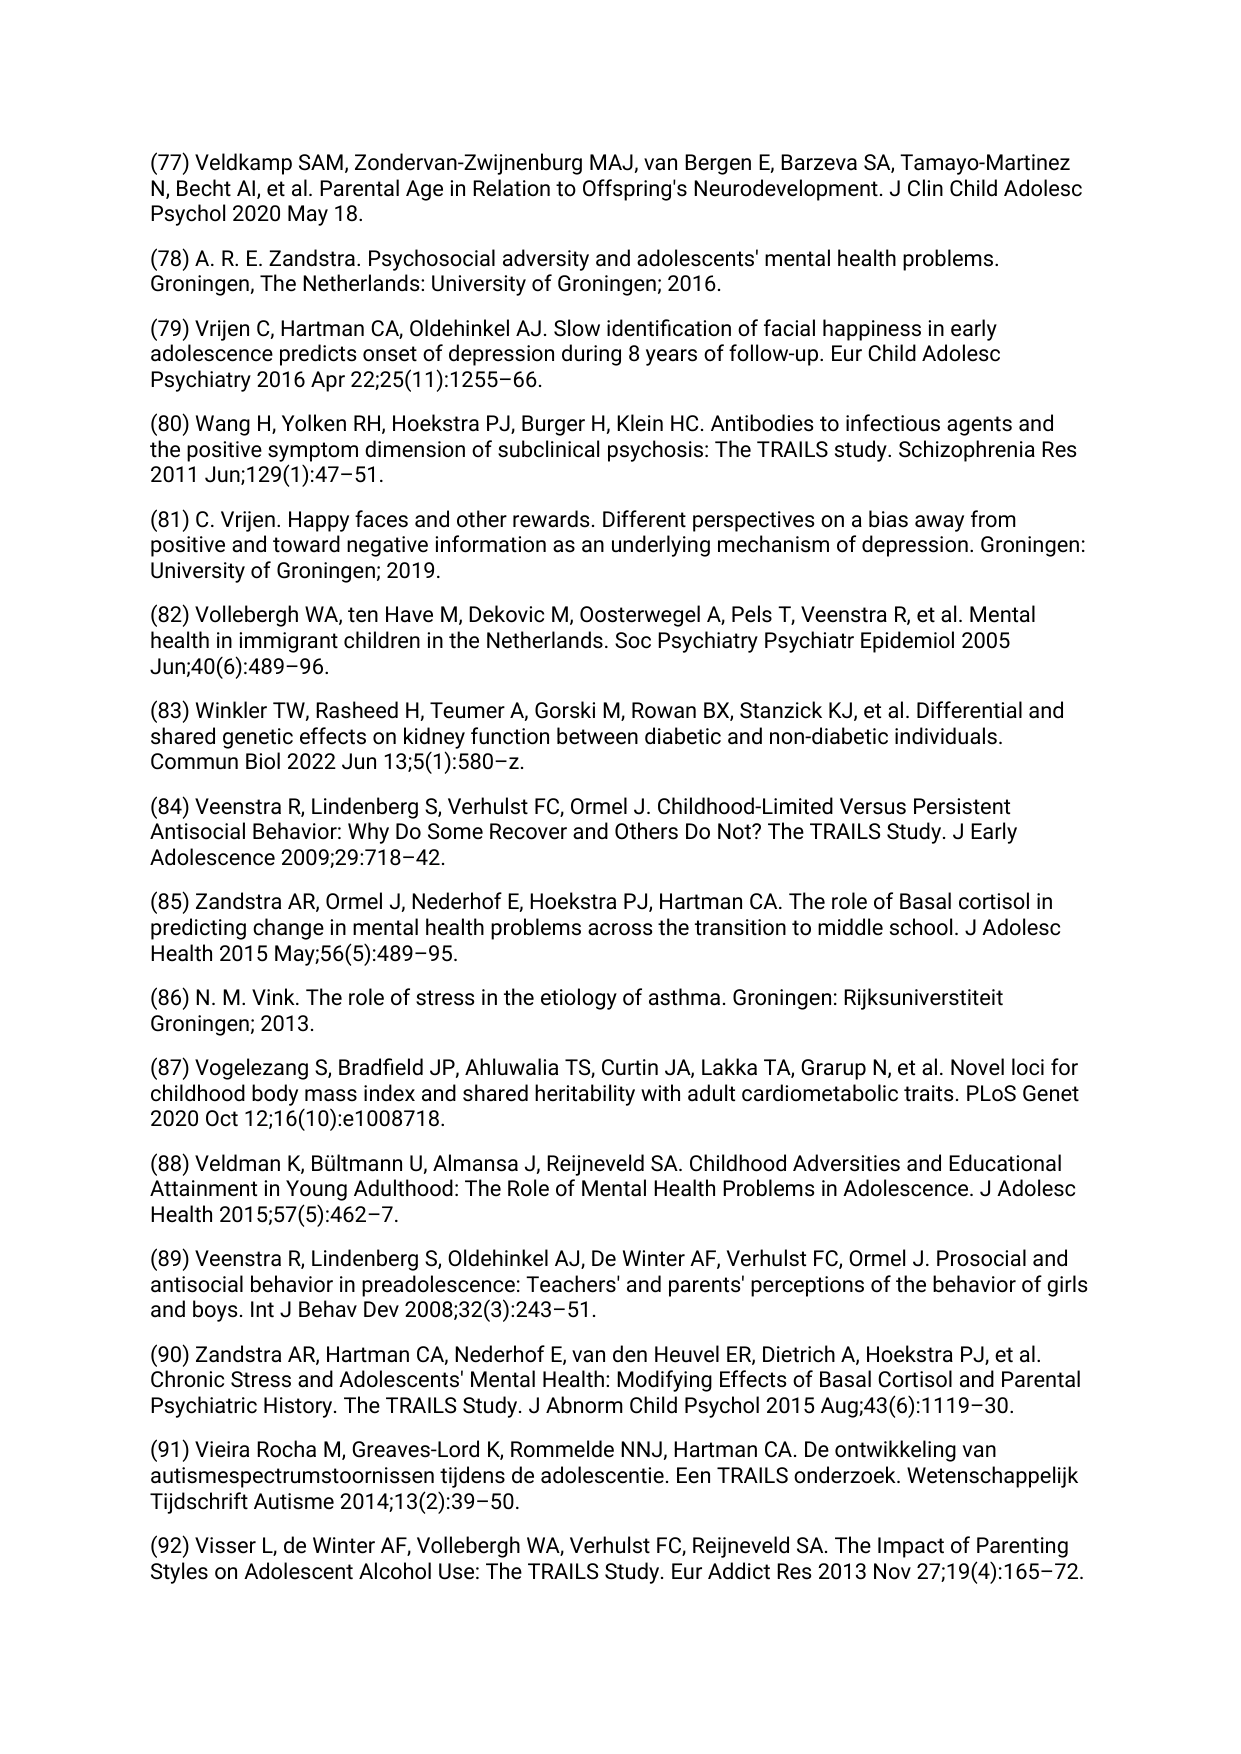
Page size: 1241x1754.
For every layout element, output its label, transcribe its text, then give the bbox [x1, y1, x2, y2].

text (82) Vollebergh WA, ten Have M, Dekovic M, Oosterwegel A, Pels T, Veenstra R, et al. Mental health in immigrant children in the Netherlands. Soc Psychiatry Psychiatr Epidemiol 2005 Jun;40(6):489–96. [150, 602, 1090, 679]
text (84) Veenstra R, Lindenberg S, Verhulst FC, Ormel J. Childhood-Limited Versus Persistent Antisocial Behavior: Why Do Some Recover and Others Do Not? The TRAILS Study. J Early Adolescence 2009;29:718–42. [150, 794, 1090, 871]
text (92) Visser L, de Winter AF, Vollebergh WA, Verhulst FC, Reijneveld SA. The Impact of Parenting Styles on Adolescent Alcohol Use: The TRAILS Study. Eur Addict Res 2013 Nov 27;19(4):165–72. [150, 1533, 1090, 1584]
text (86) N. M. Vink. The role of stress in the etiology of asthma. Groningen: Rijksuniverstiteit Groningen; 2013. [150, 985, 1090, 1036]
text (87) Vogelezang S, Bradfield JP, Ahluwalia TS, Curtin JA, Lakka TA, Grarup N, et al. Novel loci for childhood body mass index and shared heritability with adult cardiometabolic traits. PLoS Genet 2020 Oct 12;16(10):e1008718. [150, 1055, 1090, 1132]
text (89) Veenstra R, Lindenberg S, Oldehinkel AJ, De Winter AF, Verhulst FC, Ormel J. Prosocial and antisocial behavior in preadolescence: Teachers' and parents' perceptions of the behavior of girls and boys. Int J Behav Dev 2008;32(3):243–51. [150, 1246, 1090, 1323]
text (91) Vieira Rocha M, Greaves-Lord K, Rommelde NNJ, Hartman CA. De ontwikkeling van autismespectrumstoornissen tijdens de adolescentie. Een TRAILS onderzoek. Wetenschappelijk Tijdschrift Autisme 2014;13(2):39–50. [150, 1437, 1090, 1514]
text (88) Veldman K, Bültmann U, Almansa J, Reijneveld SA. Childhood Adversities and Educational Attainment in Young Adulthood: The Role of Mental Health Problems in Adolescence. J Adolesc Health 2015;57(5):462–7. [150, 1151, 1090, 1227]
text (79) Vrijen C, Hartman CA, Oldehinkel AJ. Slow identification of facial happiness in early adolescence predicts onset of depression during 8 years of follow-up. Eur Child Adolesc Psychiatry 2016 Apr 22;25(11):1255–66. [150, 316, 1090, 392]
text (78) A. R. E. Zandstra. Psychosocial adversity and adolescents' mental health problems. Groningen, The Netherlands: University of Groningen; 2016. [150, 246, 1090, 297]
text (81) C. Vrijen. Happy faces and other rewards. Different perspectives on a bias away from positive and toward negative information as an underlying mechanism of depression. Groningen: University of Groningen; 2019. [150, 507, 1090, 584]
text (77) Veldkamp SAM, Zondervan-Zwijnenburg MAJ, van Bergen E, Barzeva SA, Tamayo-Martinez N, Becht AI, et al. Parental Age in Relation to Offspring's Neurodevelopment. J Clin Child Adolesc Psychol 2020 May 18. [150, 150, 1090, 227]
text (83) Winkler TW, Rasheed H, Teumer A, Gorski M, Rowan BX, Stanzick KJ, et al. Differential and shared genetic effects on kidney function between diabetic and non-diabetic individuals. Commun Biol 2022 Jun 13;5(1):580–z. [150, 698, 1090, 775]
text (80) Wang H, Yolken RH, Hoekstra PJ, Burger H, Klein HC. Antibodies to infectious agents and the positive symptom dimension of subclinical psychosis: The TRAILS study. Schizophrenia Res 2011 Jun;129(1):47–51. [150, 411, 1090, 488]
text (90) Zandstra AR, Hartman CA, Nederhof E, van den Heuvel ER, Dietrich A, Hoekstra PJ, et al. Chronic Stress and Adolescents' Mental Health: Modifying Effects of Basal Cortisol and Parental Psychiatric History. The TRAILS Study. J Abnorm Child Psychol 2015 Aug;43(6):1119–30. [150, 1342, 1090, 1419]
text (85) Zandstra AR, Ormel J, Nederhof E, Hoekstra PJ, Hartman CA. The role of Basal cortisol in predicting change in mental health problems across the transition to middle school. J Adolesc Health 2015 May;56(5):489–95. [150, 889, 1090, 966]
